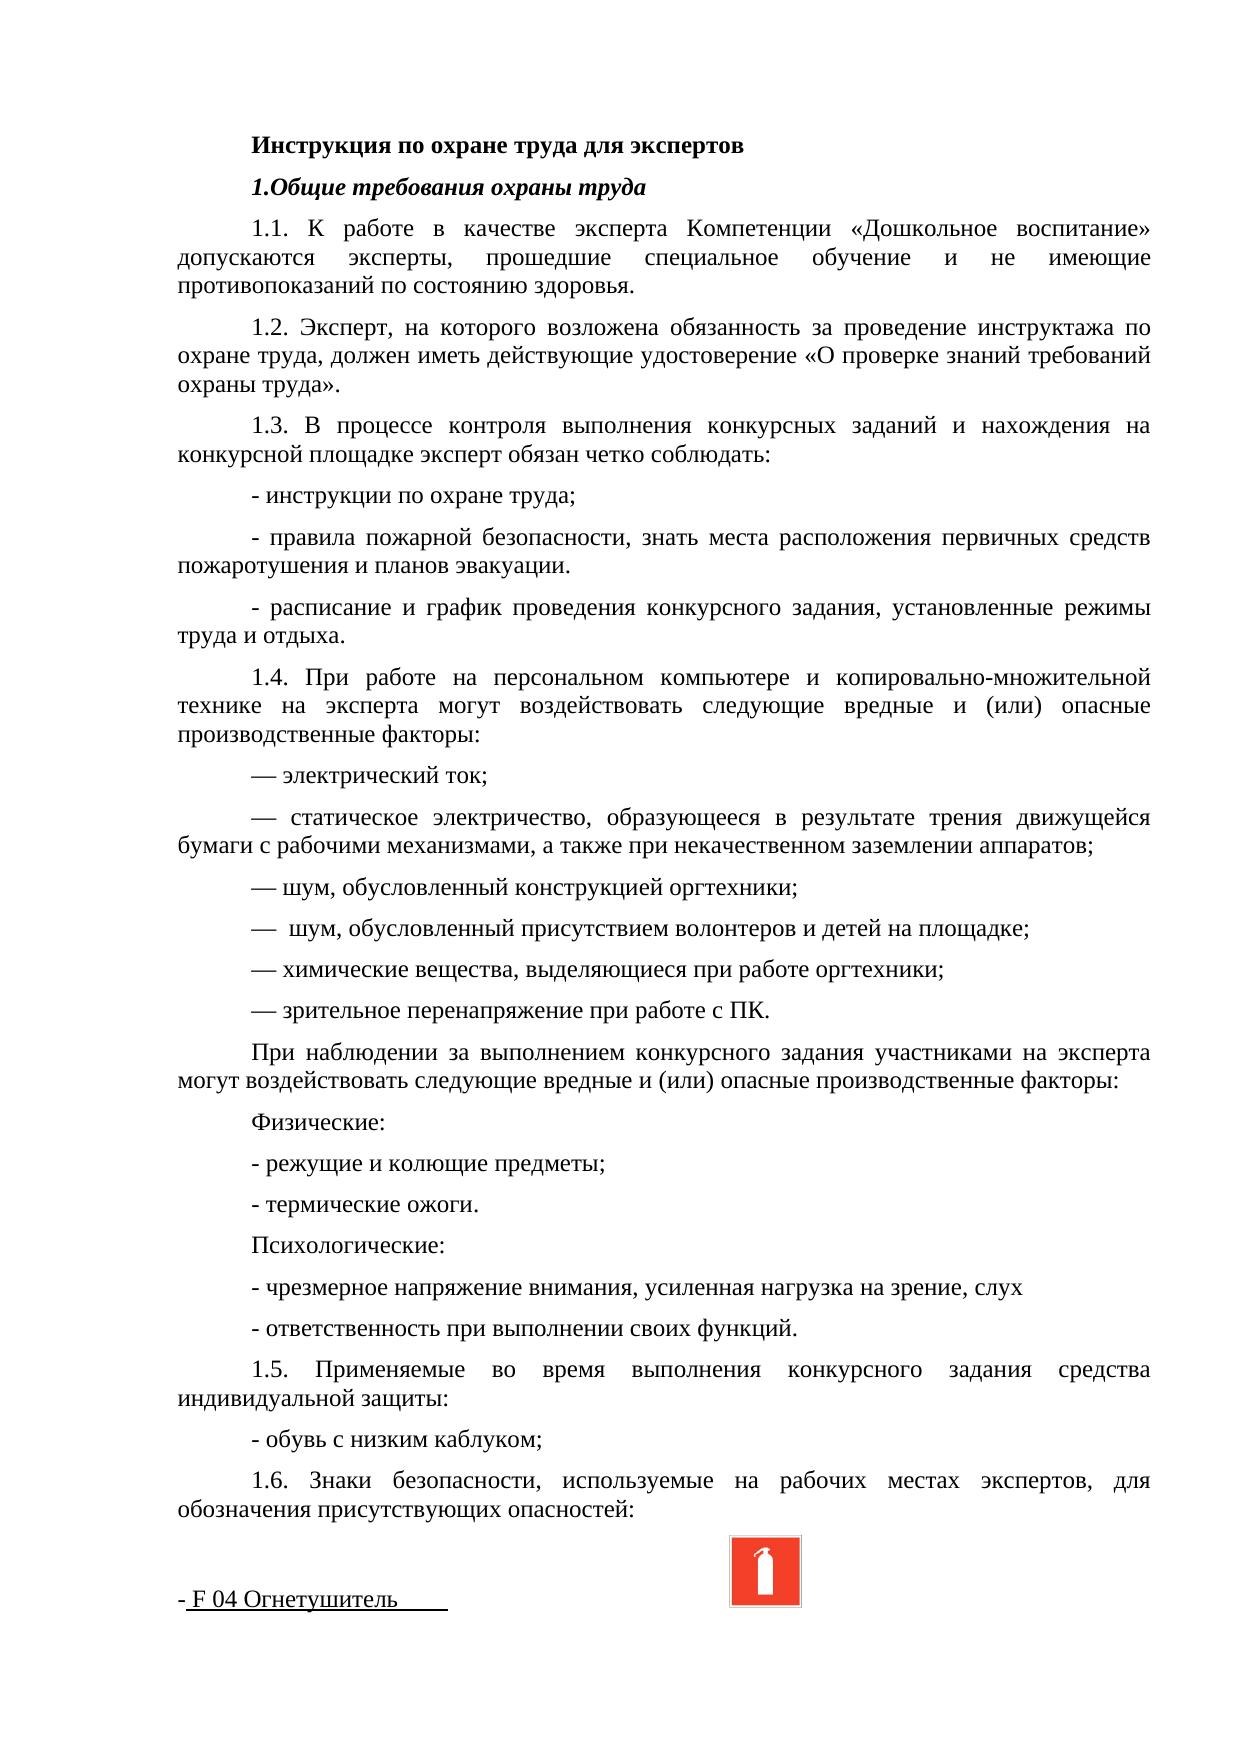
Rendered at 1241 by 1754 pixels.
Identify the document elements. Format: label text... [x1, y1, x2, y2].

picture [729, 1535, 803, 1608]
text - обувь с низким каблуком; [177, 1424, 1152, 1453]
text - ответственность при выполнении своих функций. [177, 1313, 1152, 1342]
text При наблюдении за выполнением конкурсного задания участниками на эксперта могут воздействовать следующие вредные и (или) опасные производственные факторы: [177, 1037, 1152, 1094]
text — электрический ток; [177, 761, 1152, 789]
text — шум, обусловленный конструкцией оргтехники; [177, 872, 1152, 901]
text — шум, обусловленный присутствием волонтеров и детей на площадке; [177, 913, 1152, 942]
text — зрительное перенапряжение при работе с ПК. [177, 996, 1152, 1024]
text 1.6. Знаки безопасности, используемые на рабочих местах экспертов, для обозначения присутствующих опасностей: [177, 1466, 1152, 1523]
text Физические: [177, 1107, 1152, 1136]
text - правила пожарной безопасности, знать места расположения первичных средств пожаротушения и планов эвакуации. [177, 522, 1152, 579]
text - термические ожоги. [177, 1189, 1152, 1218]
text 1.Общие требования охраны труда [177, 172, 1152, 201]
text 1.5. Применяемые во время выполнения конкурсного задания средства индивидуальной защиты: [177, 1354, 1152, 1412]
text - инструкции по охране труда; [177, 481, 1152, 509]
text 1.2. Эксперт, на которого возложена обязанность за проведение инструктажа по охране труда, должен иметь действующие удостоверение «О проверке знаний требований охраны труда». [177, 312, 1152, 398]
text 1.1. К работе в качестве эксперта Компетенции «Дошкольное воспитание» допускаются эксперты, прошедшие специальное обучение и не имеющие противопоказаний по состоянию здоровья. [177, 213, 1152, 299]
text Психологические: [177, 1231, 1152, 1259]
text - расписание и график проведения конкурсного задания, установленные режимы труда и отдыха. [177, 592, 1152, 649]
text - режущие и колющие предметы; [177, 1148, 1152, 1177]
text - чрезмерное напряжение внимания, усиленная нагрузка на зрение, слух [177, 1272, 1152, 1301]
text — химические вещества, выделяющиеся при работе оргтехники; [177, 954, 1152, 983]
text — статическое электричество, образующееся в результате трения движущейся бумаги с рабочими механизмами, а также при некачественном заземлении аппаратов; [177, 802, 1152, 859]
text 1.4. При работе на персональном компьютере и копировально-множительной технике на эксперта могут воздействовать следующие вредные и (или) опасные производственные факторы: [177, 662, 1152, 748]
text 1.3. В процессе контроля выполнения конкурсных заданий и нахождения на конкурсной площадке эксперт обязан четко соблюдать: [177, 411, 1152, 468]
text Инструкция по охране труда для экспертов [177, 131, 1152, 159]
text - F 04 Огнетушитель [177, 1536, 1152, 1613]
